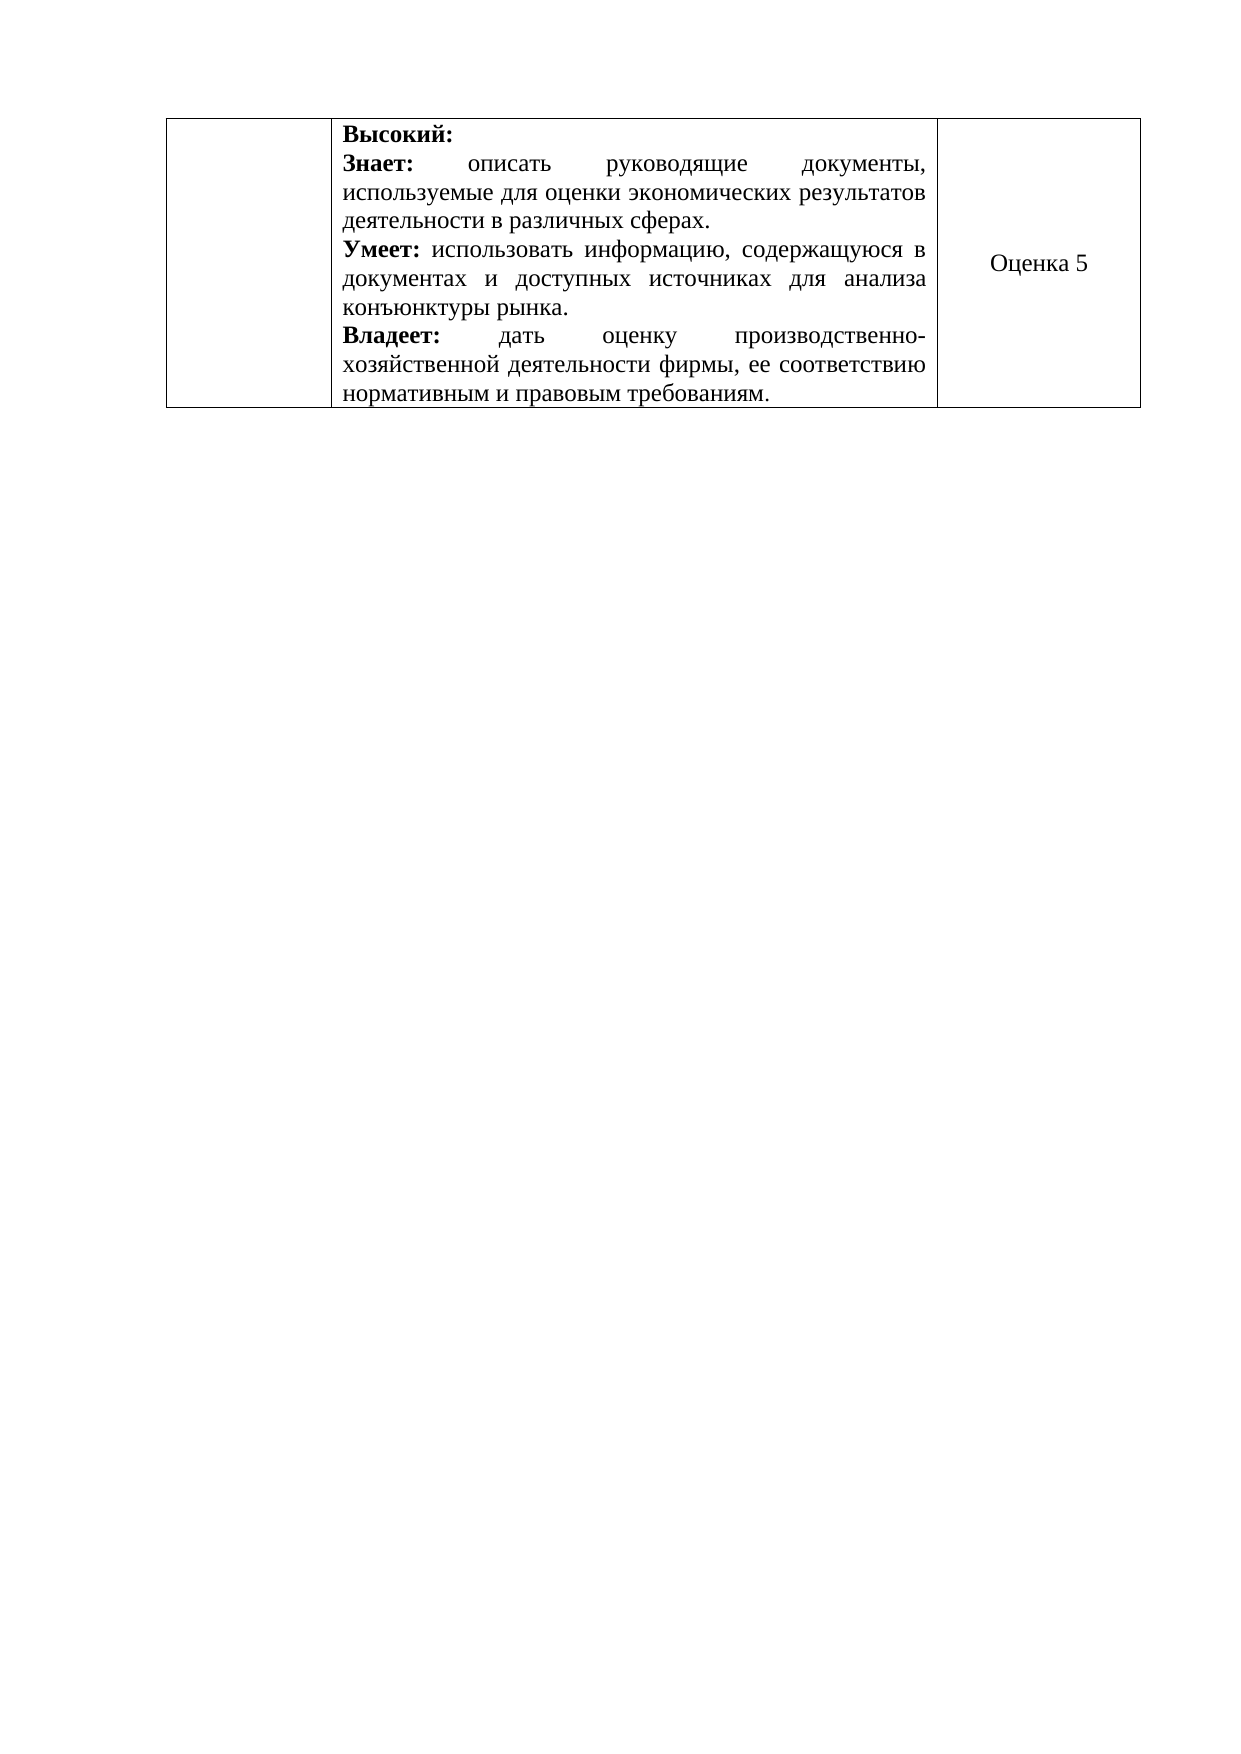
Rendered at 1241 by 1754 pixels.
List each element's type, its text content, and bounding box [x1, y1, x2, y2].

table_cell Оценка 5 [938, 119, 1140, 407]
table_cell Высокий: Знает: описать руководящие документы, используемые для оценки экономических результатов деятельности в различных сферах. Умеет: использовать информацию, содержащуюся в документах и доступных источниках для анализа конъюнктуры рынка. Владеет: дать оценку производственно-хозяйственной деятельности фирмы, ее соответствию нормативным и правовым требованиям. [332, 119, 937, 407]
